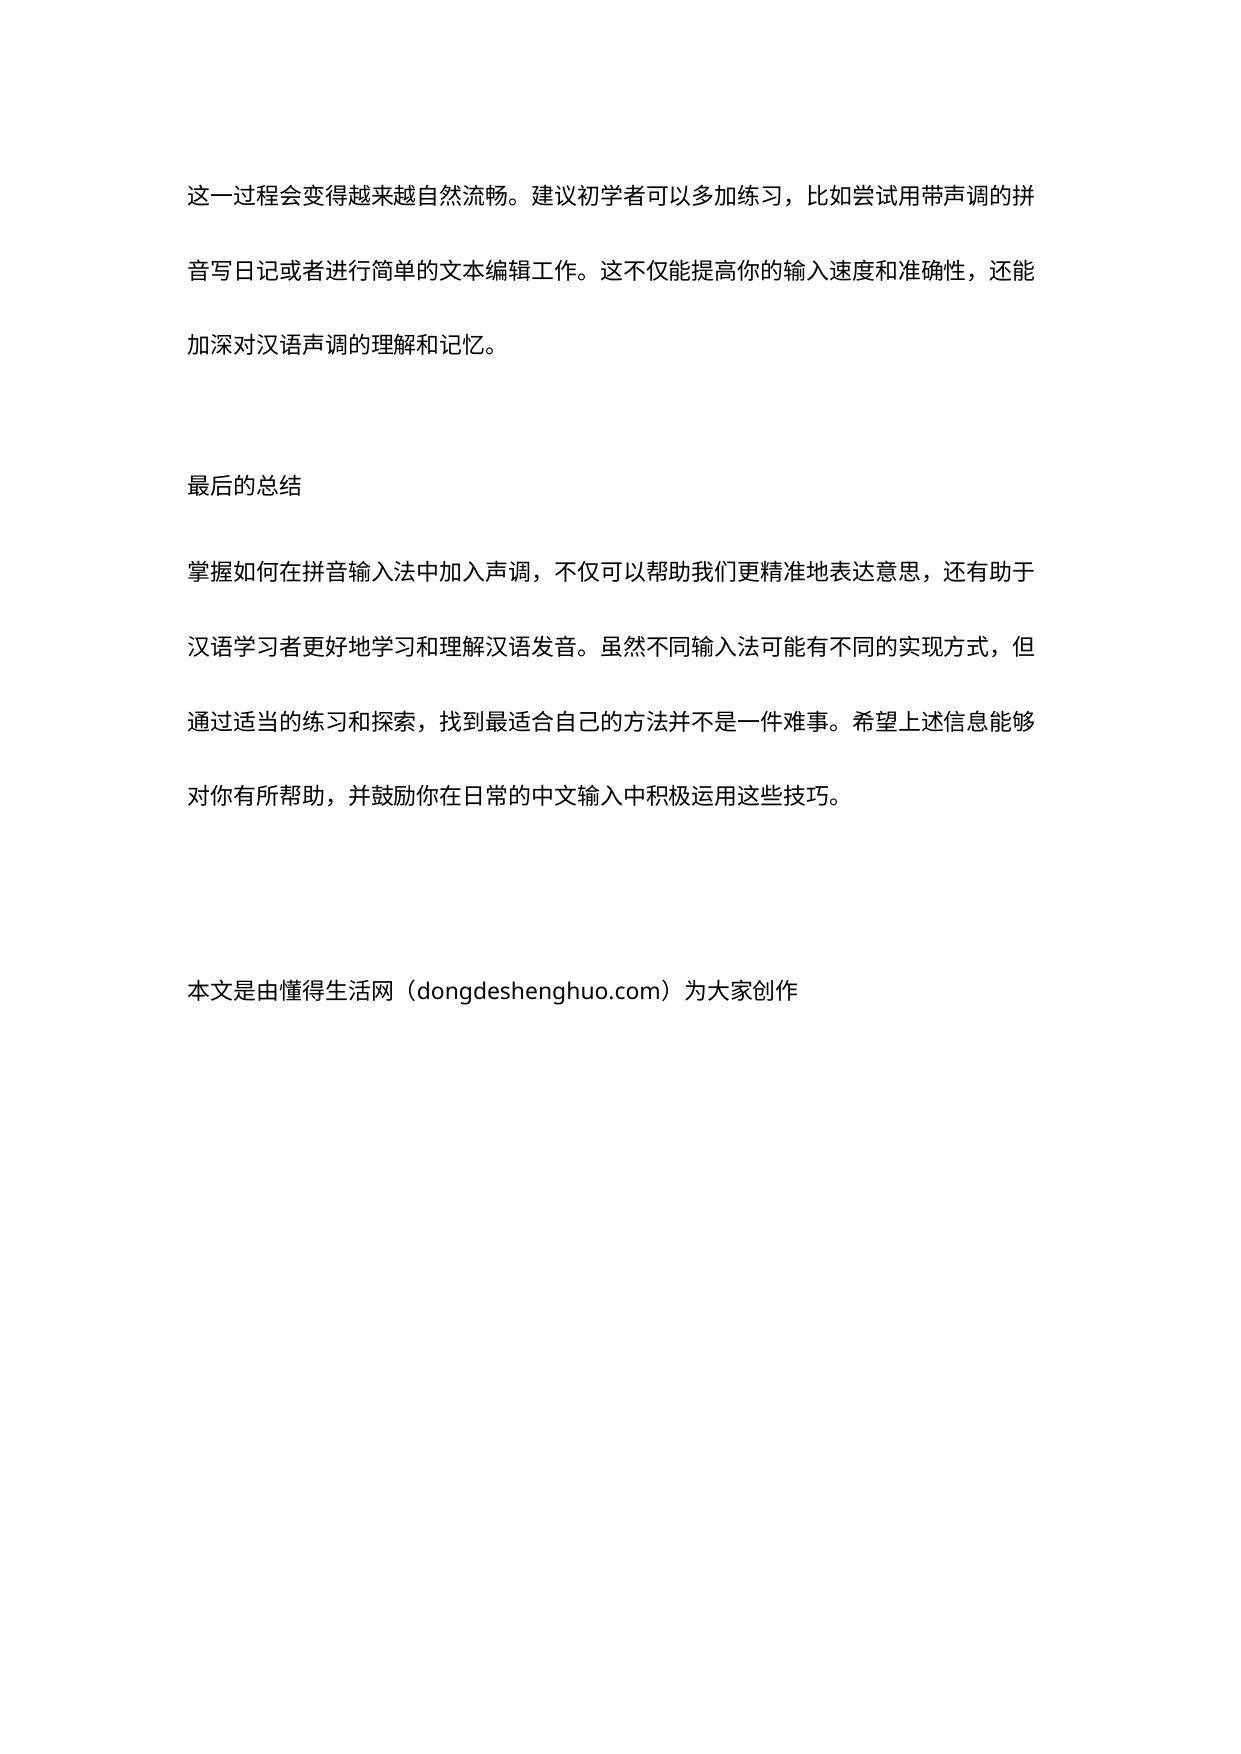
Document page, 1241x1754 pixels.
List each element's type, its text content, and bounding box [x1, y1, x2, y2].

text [187, 162, 1053, 376]
text 本文是由懂得生活网（dongdeshenghuo.com）为大家创作 [187, 957, 1053, 1022]
text 最后的总结 [187, 452, 1053, 517]
text 掌握如何在拼音输入法中加入声调，不仅可以帮助我们更精准地表达意思，还有助于汉语学习者更好地学习和理解汉语发音。虽然不同输入法可能有不同的实现方式，但通过适当的练习和探索，找到最适合自己的方法并不是一件难事。希望上述信息能够对你有所帮助，并鼓励你在日常的中文输入中积极运用这些技巧。 [187, 538, 1053, 827]
